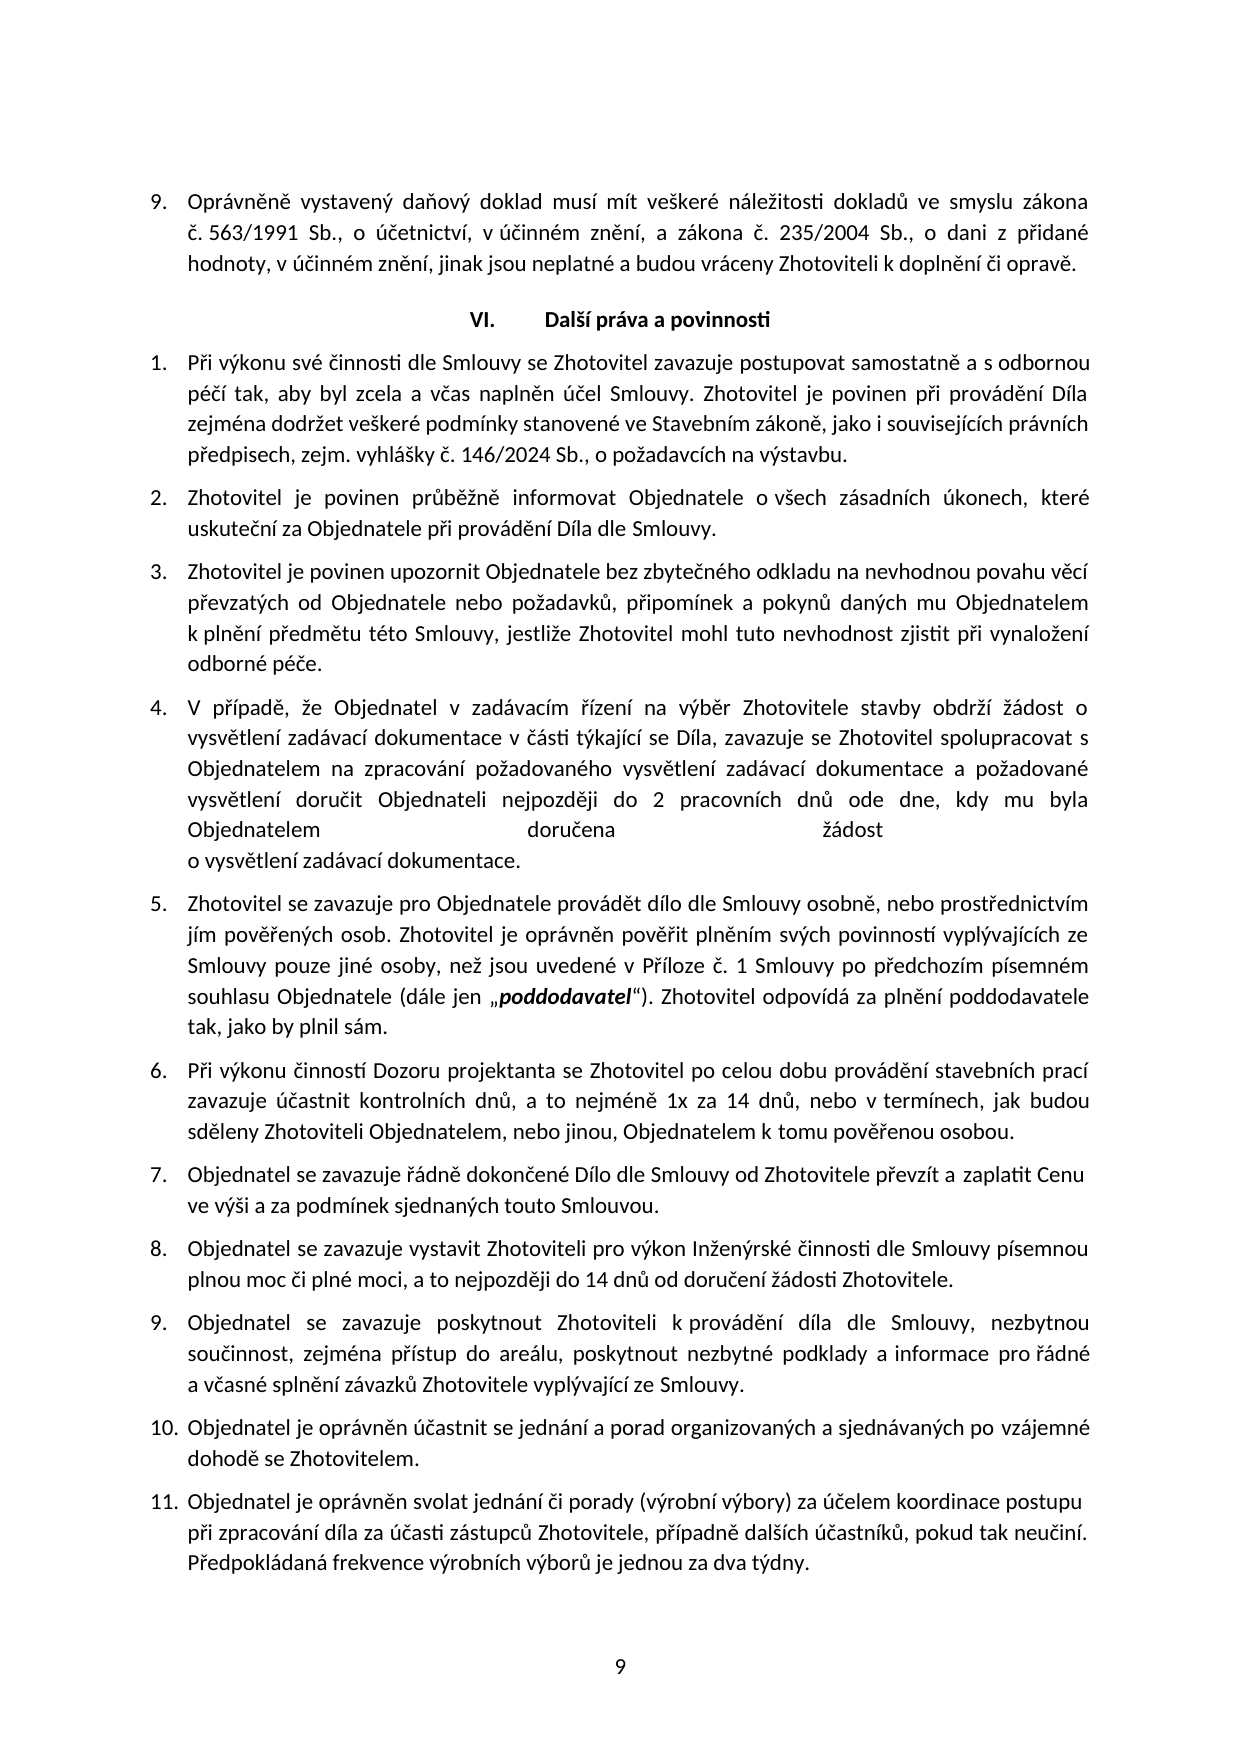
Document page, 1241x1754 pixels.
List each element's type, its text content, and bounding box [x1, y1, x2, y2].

list Zhotovitel je povinen průběžně informovat Objednatele o všech zásadních úkonech, které uskuteční za Objednatele při provádění Díla dle Smlouvy. [150, 483, 1090, 542]
subtitle Další práva a povinnosti [150, 305, 1090, 333]
list Objednatel se zavazuje řádně dokončené Dílo dle Smlouvy od Zhotovitele převzít a zaplatit Cenu ve výši a za podmínek sjednaných touto Smlouvou. [150, 1160, 1090, 1219]
list Zhotovitel je povinen upozornit Objednatele bez zbytečného odkladu na nevhodnou povahu věcí převzatých od Objednatele nebo požadavků, připomínek a pokynů daných mu Objednatelem k plnění předmětu této Smlouvy, jestliže Zhotovitel mohl tuto nevhodnost zjistit při vynaložení odborné péče. [150, 557, 1090, 677]
list Objednatel je oprávněn svolat jednání či porady (výrobní výbory) za účelem koordinace postupu při zpracování díla za účasti zástupců Zhotovitele, případně dalších účastníků, pokud tak neučiní. Předpokládaná frekvence výrobních výborů je jednou za dva týdny. [150, 1487, 1090, 1576]
list Oprávněně vystavený daňový doklad musí mít veškeré náležitosti dokladů ve smyslu zákona č. 563/1991 Sb., o účetnictví, v účinném znění, a zákona č. 235/2004 Sb., o dani z přidané hodnoty, v účinném znění, jinak jsou neplatné a budou vráceny Zhotoviteli k doplnění či opravě. [150, 187, 1090, 277]
list Při výkonu své činnosti dle Smlouvy se Zhotovitel zavazuje postupovat samostatně a s odbornou péčí tak, aby byl zcela a včas naplněn účel Smlouvy. Zhotovitel je povinen při provádění Díla zejména dodržet veškeré podmínky stanovené ve Stavebním zákoně, jako i souvisejících právních předpisech, zejm. vyhlášky č. 146/2024 Sb., o požadavcích na výstavbu. [150, 348, 1090, 468]
list Objednatel se zavazuje vystavit Zhotoviteli pro výkon Inženýrské činnosti dle Smlouvy písemnou plnou moc či plné moci, a to nejpozději do 14 dnů od doručení žádosti Zhotovitele. [150, 1234, 1090, 1293]
list Zhotovitel se zavazuje pro Objednatele provádět dílo dle Smlouvy osobně, nebo prostřednictvím jím pověřených osob. Zhotovitel je oprávněn pověřit plněním svých povinností vyplývajících ze Smlouvy pouze jiné osoby, než jsou uvedené v Příloze č. 1 Smlouvy po předchozím písemném souhlasu Objednatele (dále jen „poddodavatel“). Zhotovitel odpovídá za plnění poddodavatele tak, jako by plnil sám. [150, 889, 1090, 1041]
list Objednatel je oprávněn účastnit se jednání a porad organizovaných a sjednávaných po vzájemné dohodě se Zhotovitelem. [150, 1413, 1090, 1472]
list V případě, že Objednatel v zadávacím řízení na výběr Zhotovitele stavby obdrží žádost o vysvětlení zadávací dokumentace v části týkající se Díla, zavazuje se Zhotovitel spolupracovat s Objednatelem na zpracování požadovaného vysvětlení zadávací dokumentace a požadované vysvětlení doručit Objednateli nejpozději do 2 pracovních dnů ode dne, kdy mu byla Objednatelem doručena žádost o vysvětlení zadávací dokumentace. [150, 693, 1090, 874]
list Objednatel se zavazuje poskytnout Zhotoviteli k provádění díla dle Smlouvy, nezbytnou součinnost, zejména přístup do areálu, poskytnout nezbytné podklady a informace pro řádné a včasné splnění závazků Zhotovitele vyplývající ze Smlouvy. [150, 1308, 1090, 1398]
list Při výkonu činností Dozoru projektanta se Zhotovitel po celou dobu provádění stavebních prací zavazuje účastnit kontrolních dnů, a to nejméně 1x za 14 dnů, nebo v termínech, jak budou sděleny Zhotoviteli Objednatelem, nebo jinou, Objednatelem k tomu pověřenou osobou. [150, 1056, 1090, 1145]
